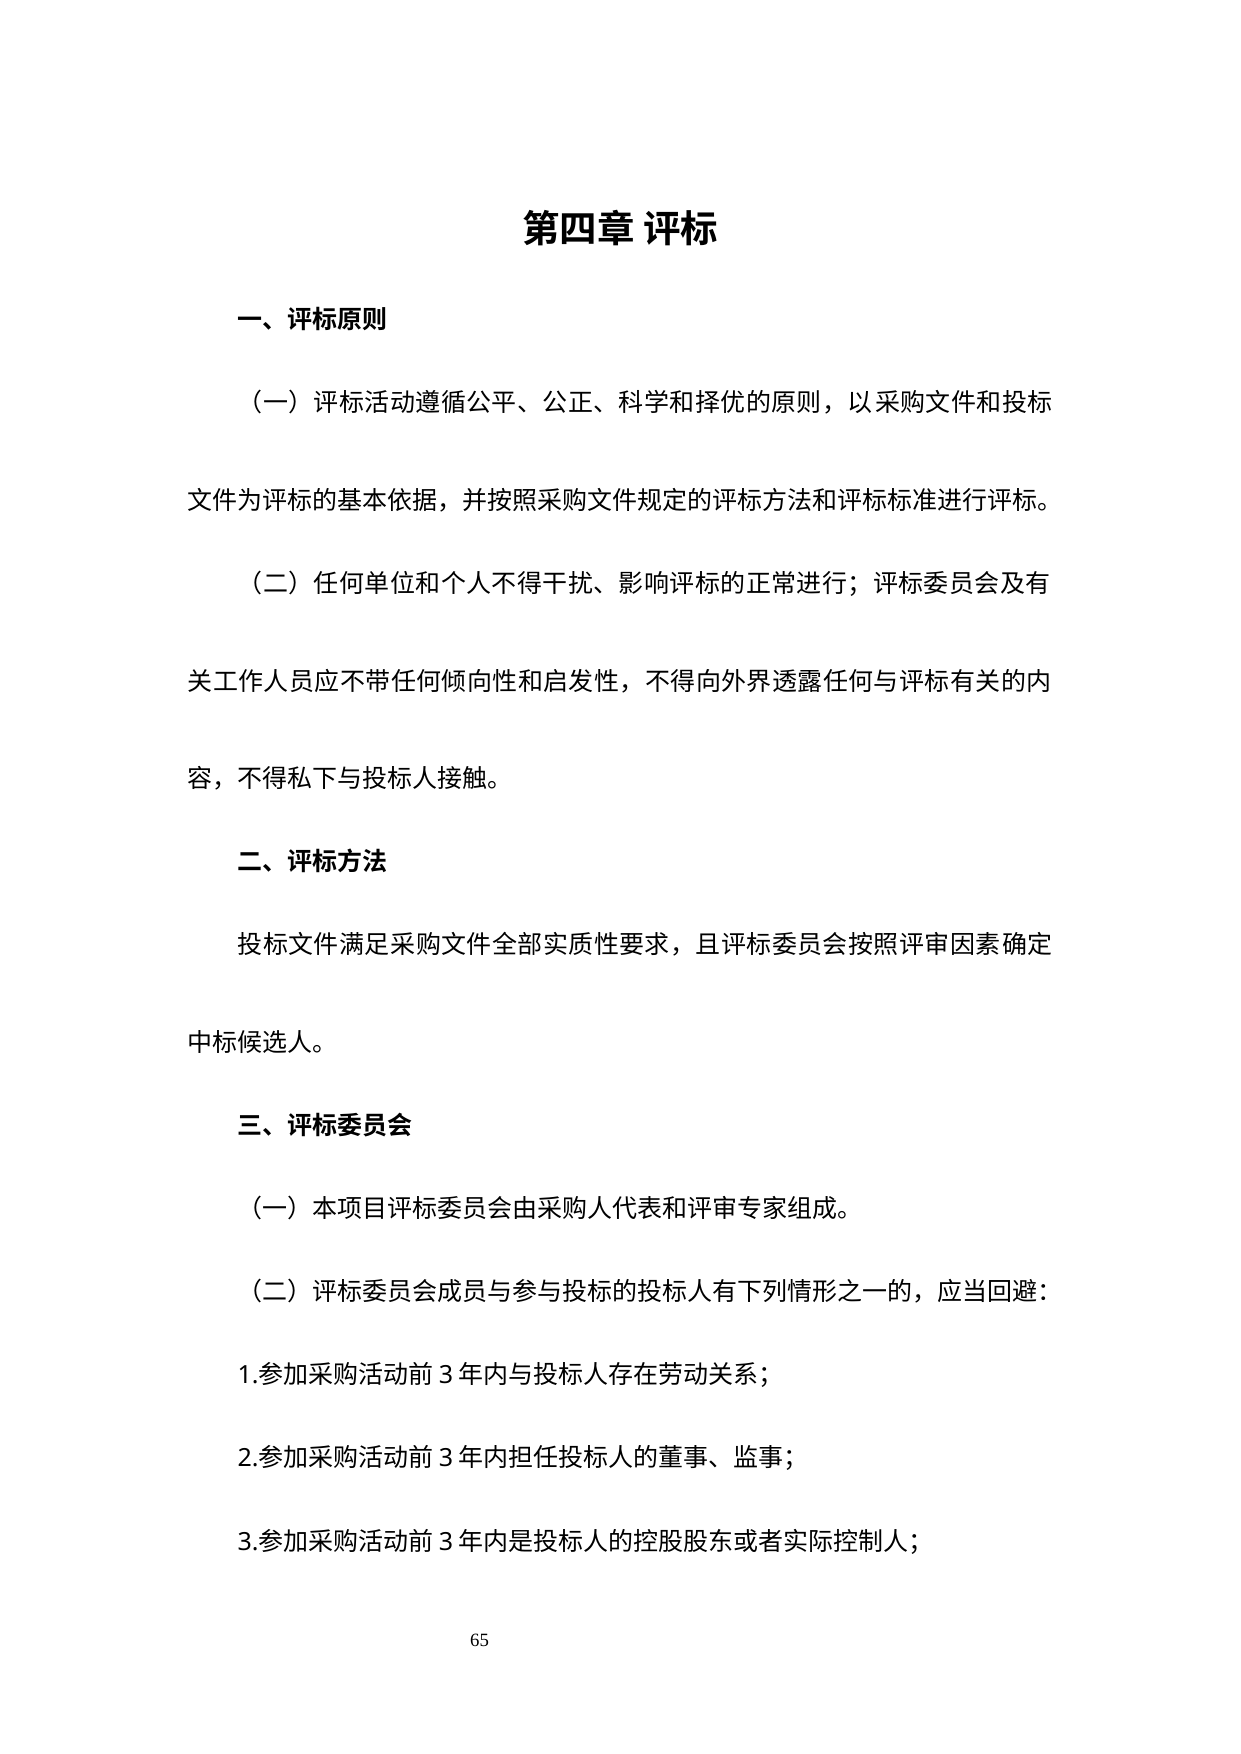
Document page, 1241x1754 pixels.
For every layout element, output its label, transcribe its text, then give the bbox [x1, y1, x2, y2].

text 1.参加采购活动前3年内与投标人存在劳动关系； [187, 1340, 1053, 1405]
text 投标文件满足采购文件全部实质性要求，且评标委员会按照评审因素确定中标候选人。 [187, 910, 1053, 1073]
text 三、评标委员会 [187, 1091, 1053, 1156]
text （一）评标活动遵循公平、公正、科学和择优的原则，以采购文件和投标文件为评标的基本依据，并按照采购文件规定的评标方法和评标标准进行评标。 [187, 368, 1053, 531]
list 评标 [187, 193, 1053, 258]
text （二）任何单位和个人不得干扰、影响评标的正常进行；评标委员会及有关工作人员应不带任何倾向性和启发性，不得向外界透露任何与评标有关的内容，不得私下与投标人接触。 [187, 549, 1053, 809]
text 一、评标原则 [187, 285, 1053, 350]
text 二、评标方法 [187, 827, 1053, 892]
text （一）本项目评标委员会由采购人代表和评审专家组成。 [187, 1174, 1053, 1239]
text 2.参加采购活动前3年内担任投标人的董事、监事； [187, 1423, 1053, 1488]
text （二）评标委员会成员与参与投标的投标人有下列情形之一的，应当回避： [187, 1257, 1053, 1322]
text 3.参加采购活动前3年内是投标人的控股股东或者实际控制人； [187, 1507, 1053, 1572]
